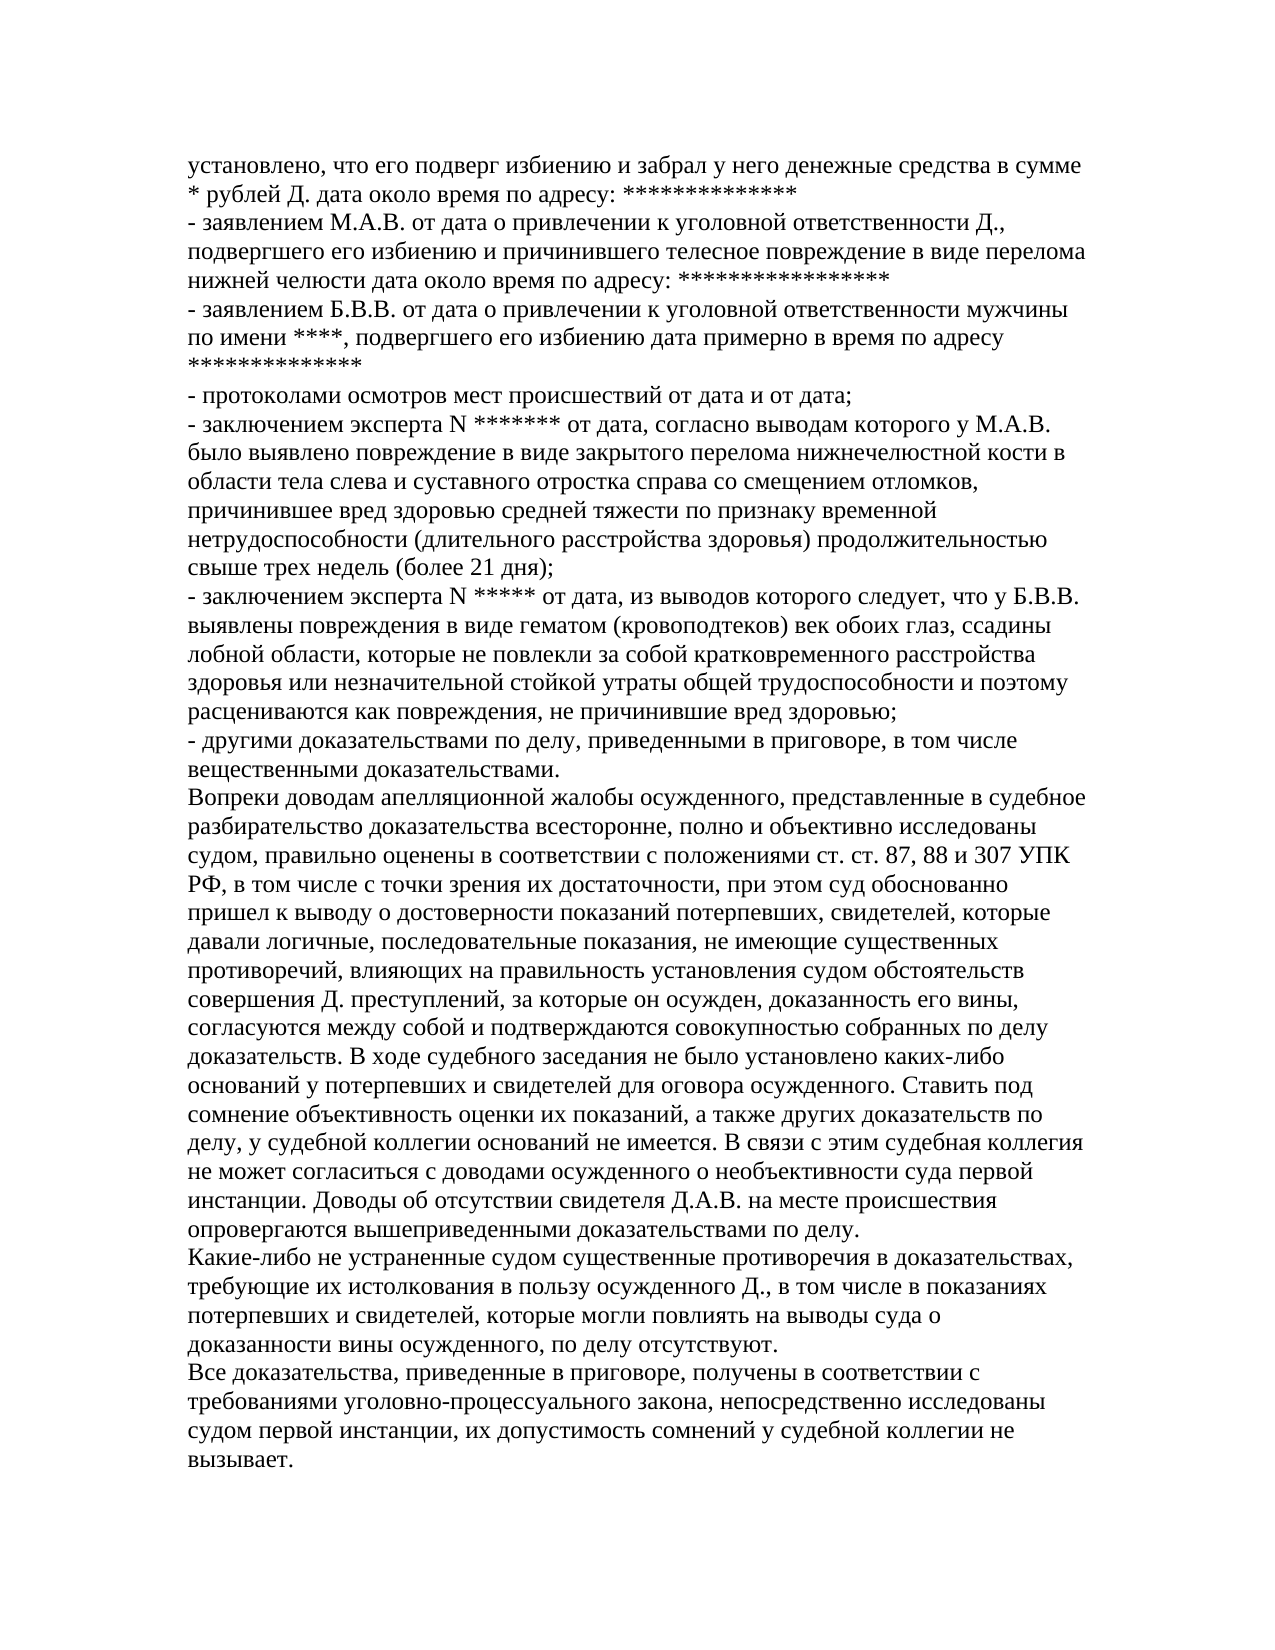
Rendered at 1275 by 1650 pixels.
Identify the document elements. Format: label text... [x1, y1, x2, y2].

text Вопреки доводам апелляционной жалобы осужденного, представленные в судебное разбирательство доказательства всесторонне, полно и объективно исследованы судом, правильно оценены в соответствии с положениями ст. ст. 87, 88 и 307 УПК РФ, в том числе с точки зрения их достаточности, при этом суд обоснованно пришел к выводу о достоверности показаний потерпевших, свидетелей, которые давали логичные, последовательные показания, не имеющие существенных противоречий, влияющих на правильность установления судом обстоятельств совершения Д. преступлений, за которые он осужден, доказанность его вины, согласуются между собой и подтверждаются совокупностью собранных по делу доказательств. В ходе судебного заседания не было установлено каких-либо оснований у потерпевших и свидетелей для оговора осужденного. Ставить под сомнение объективность оценки их показаний, а также других доказательств по делу, у судебной коллегии оснований не имеется. В связи с этим судебная коллегия не может согласиться с доводами осужденного о необъективности суда первой инстанции. Доводы об отсутствии свидетеля Д.А.В. на месте происшествия опровергаются вышеприведенными доказательствами по делу. [187, 782, 1087, 1242]
text - заявлением Б.В.В. от дата о привлечении к уголовной ответственности мужчины по имени ****, подвергшего его избиению дата примерно в время по адресу ************** [187, 294, 1087, 380]
text - протоколами осмотров мест происшествий от дата и от дата; [187, 380, 1087, 409]
text - заключением эксперта N ******* от дата, согласно выводам которого у М.А.В. было выявлено повреждение в виде закрытого перелома нижнечелюстной кости в области тела слева и суставного отростка справа со смещением отломков, причинившее вред здоровью средней тяжести по признаку временной нетрудоспособности (длительного расстройства здоровья) продолжительностью свыше трех недель (более 21 дня); [187, 409, 1087, 581]
text Все доказательства, приведенные в приговоре, получены в соответствии с требованиями уголовно-процессуального закона, непосредственно исследованы судом первой инстанции, их допустимость сомнений у судебной коллегии не вызывает. [187, 1357, 1087, 1472]
text - заключением эксперта N ***** от дата, из выводов которого следует, что у Б.В.В. выявлены повреждения в виде гематом (кровоподтеков) век обоих глаз, ссадины лобной области, которые не повлекли за собой кратковременного расстройства здоровья или незначительной стойкой утраты общей трудоспособности и поэтому расцениваются как повреждения, не причинившие вред здоровью; [187, 581, 1087, 725]
text Какие-либо не устраненные судом существенные противоречия в доказательствах, требующие их истолкования в пользу осужденного Д., в том числе в показаниях потерпевших и свидетелей, которые могли повлиять на выводы суда о доказанности вины осужденного, по делу отсутствуют. [187, 1242, 1087, 1357]
text - заявлением М.А.В. от дата о привлечении к уголовной ответственности Д., подвергшего его избиению и причинившего телесное повреждение в виде перелома нижней челюсти дата около время по адресу: ***************** [187, 207, 1087, 294]
text - другими доказательствами по делу, приведенными в приговоре, в том числе вещественными доказательствами. [187, 725, 1087, 782]
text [187, 150, 1087, 207]
